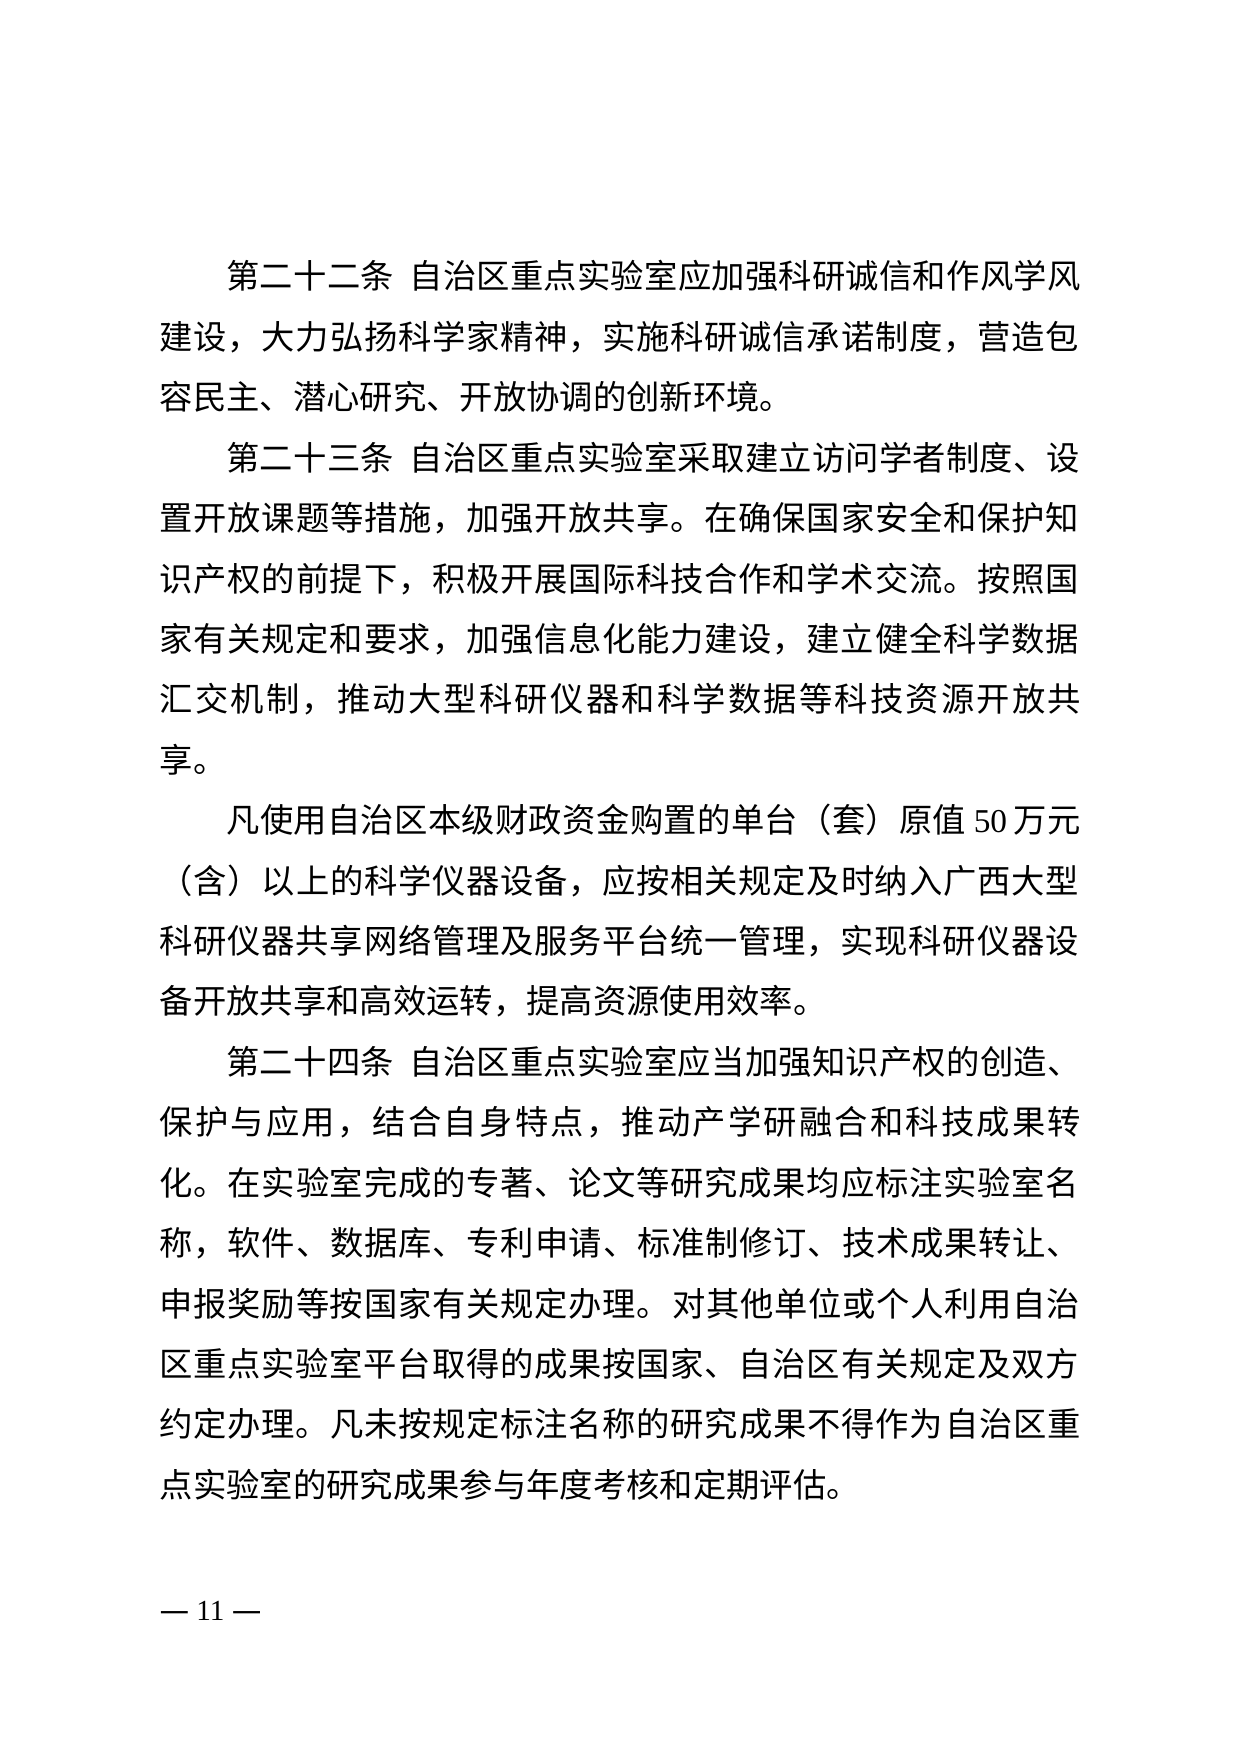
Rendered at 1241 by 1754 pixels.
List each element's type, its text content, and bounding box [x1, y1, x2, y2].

text 第二十四条 自治区重点实验室应当加强知识产权的创造、保护与应用，结合自身特点，推动产学研融合和科技成果转化。在实验室完成的专著、论文等研究成果均应标注实验室名称，软件、数据库、专利申请、标准制修订、技术成果转让、申报奖励等按国家有关规定办理。对其他单位或个人利用自治区重点实验室平台取得的成果按国家、自治区有关规定及双方约定办理。凡未按规定标注名称的研究成果不得作为自治区重点实验室的研究成果参与年度考核和定期评估。 [159, 1026, 1081, 1509]
text 第二十三条 自治区重点实验室采取建立访问学者制度、设置开放课题等措施，加强开放共享。在确保国家安全和保护知识产权的前提下，积极开展国际科技合作和学术交流。按照国家有关规定和要求，加强信息化能力建设，建立健全科学数据汇交机制，推动大型科研仪器和科学数据等科技资源开放共享。 [159, 422, 1081, 784]
text 第二十二条 自治区重点实验室应加强科研诚信和作风学风建设，大力弘扬科学家精神，实施科研诚信承诺制度，营造包容民主、潜心研究、开放协调的创新环境。 [159, 241, 1081, 422]
text 凡使用自治区本级财政资金购置的单台（套）原值50万元（含）以上的科学仪器设备，应按相关规定及时纳入广西大型科研仪器共享网络管理及服务平台统一管理，实现科研仪器设备开放共享和高效运转，提高资源使用效率。 [159, 784, 1081, 1026]
